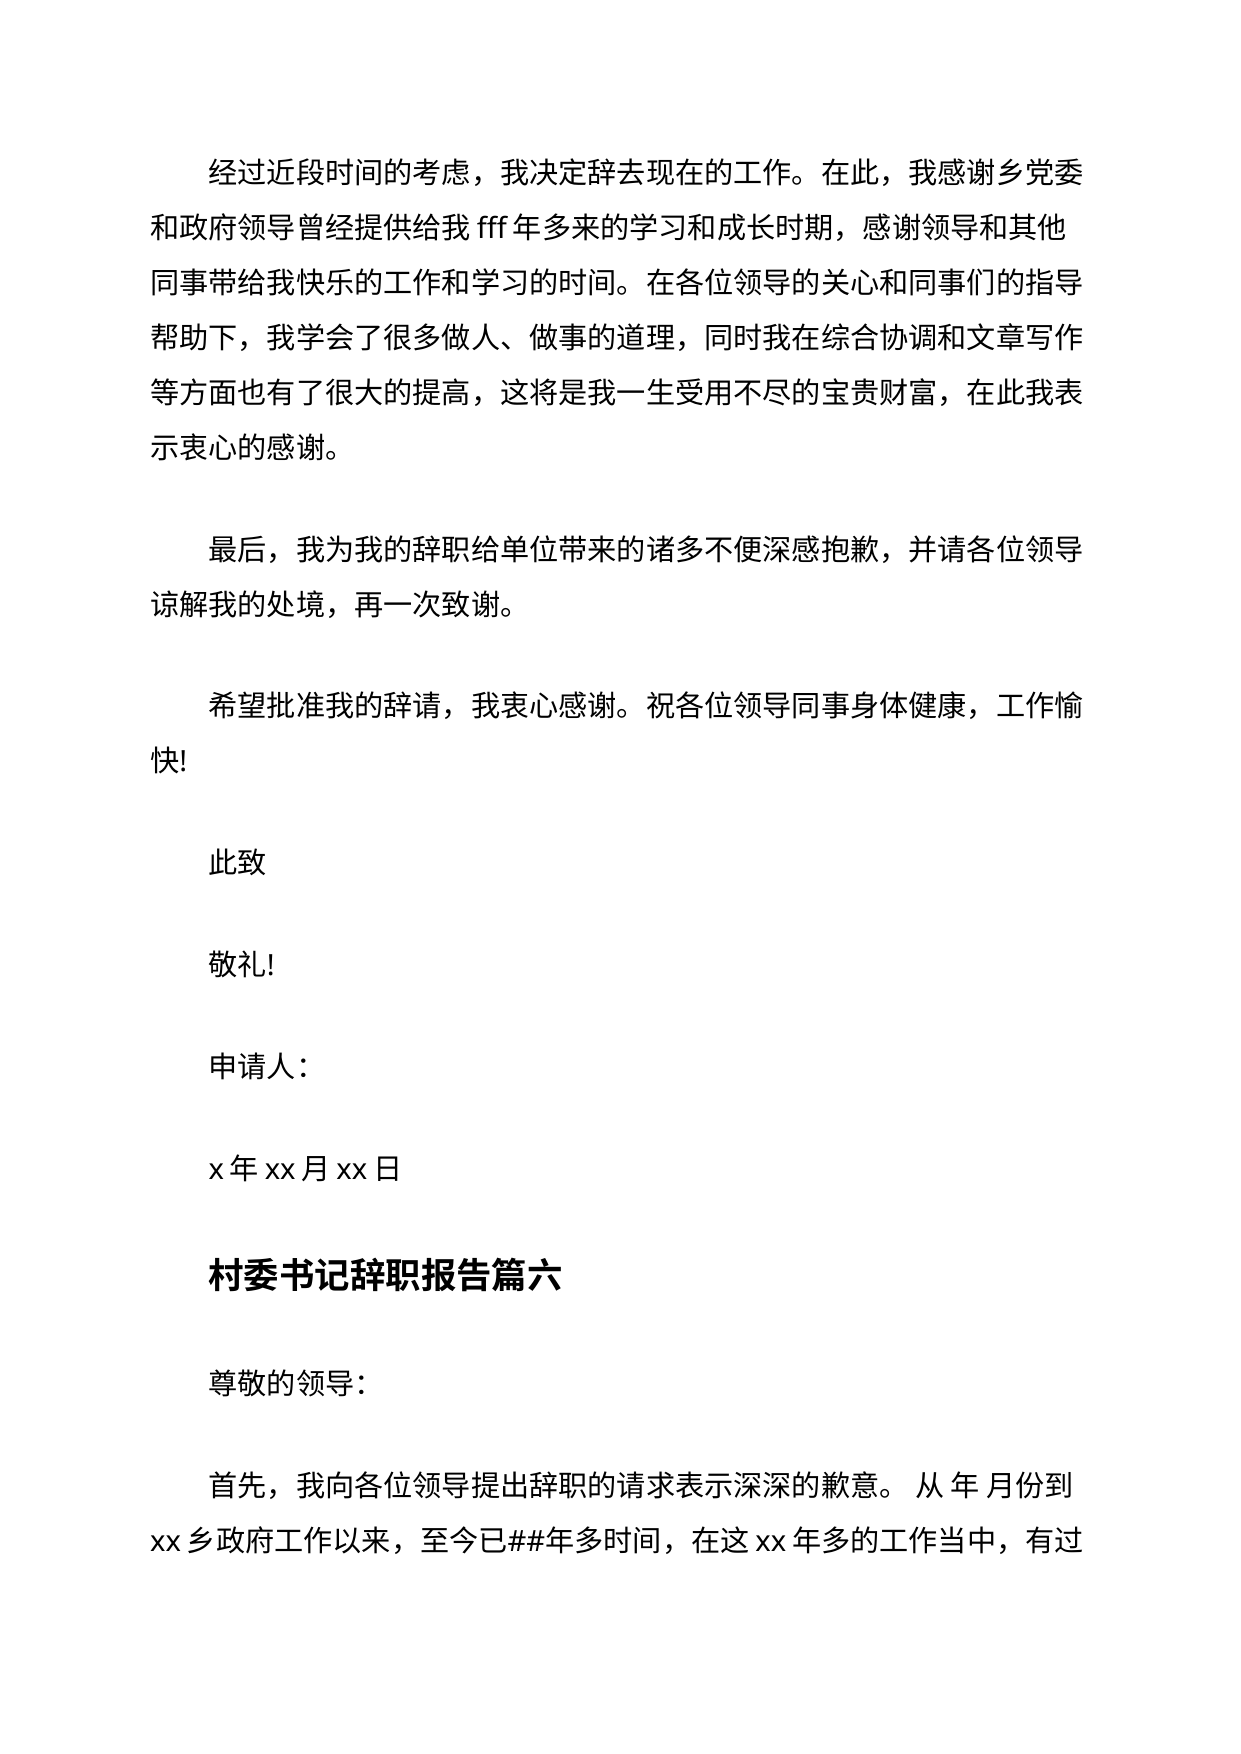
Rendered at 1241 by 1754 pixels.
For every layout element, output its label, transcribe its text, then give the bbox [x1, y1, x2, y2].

text 尊敬的领导： [150, 1361, 1090, 1403]
text 经过近段时间的考虑，我决定辞去现在的工作。在此，我感谢乡党委和政府领导曾经提供给我fff年多来的学习和成长时期，感谢领导和其他同事带给我快乐的工作和学习的时间。在各位领导的关心和同事们的指导帮助下，我学会了很多做人、做事的道理，同时我在综合协调和文章写作等方面也有了很大的提高，这将是我一生受用不尽的宝贵财富，在此我表示衷心的感谢。 [150, 150, 1090, 467]
text x年xx月xx日 [150, 1145, 1090, 1188]
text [150, 1463, 1090, 1560]
text 希望批准我的辞请，我衷心感谢。祝各位领导同事身体健康，工作愉快! [150, 683, 1090, 780]
text 此致 [150, 840, 1090, 882]
text 申请人： [150, 1044, 1090, 1086]
text 敬礼! [150, 942, 1090, 984]
text 村委书记辞职报告篇六 [150, 1247, 1090, 1299]
text 最后，我为我的辞职给单位带来的诸多不便深感抱歉，并请各位领导谅解我的处境，再一次致谢。 [150, 526, 1090, 623]
